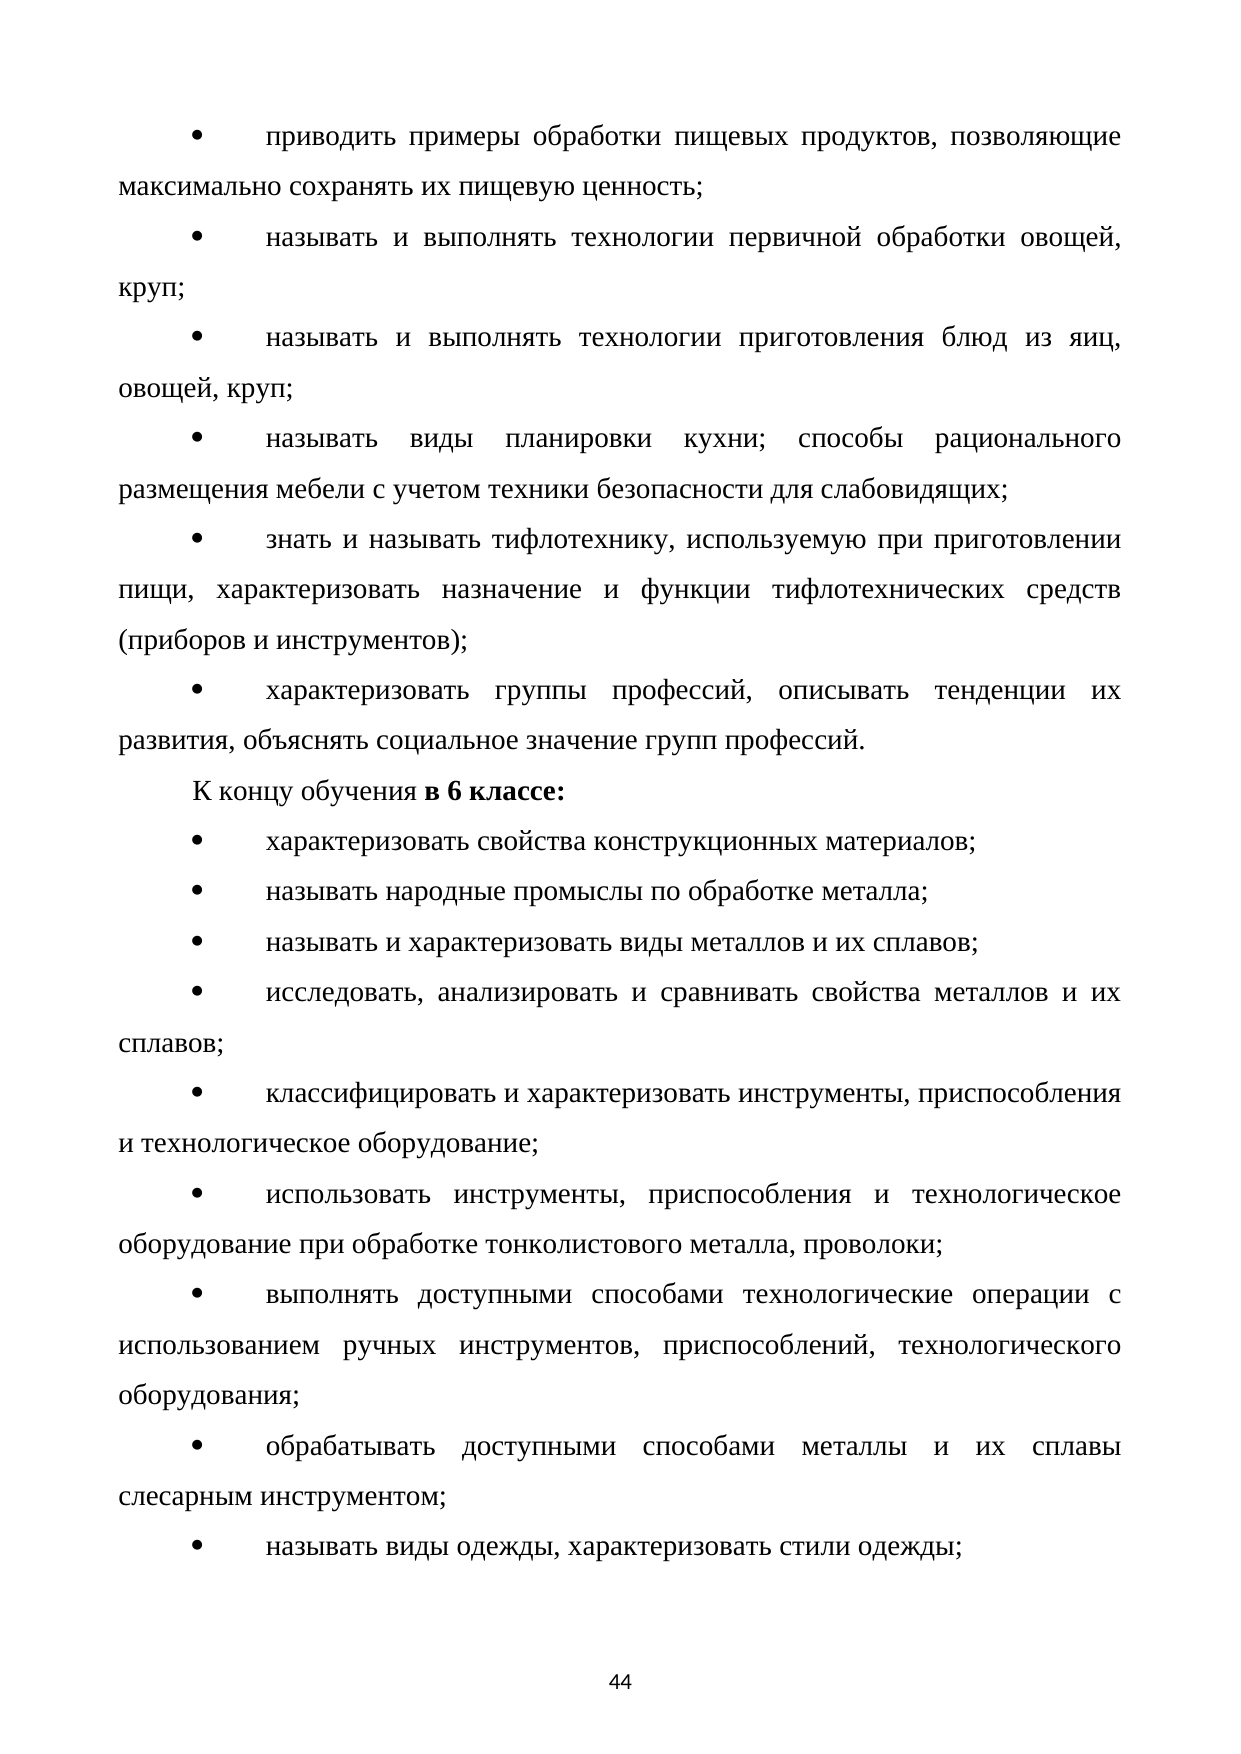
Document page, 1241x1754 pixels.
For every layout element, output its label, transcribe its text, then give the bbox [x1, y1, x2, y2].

list характеризовать группы профессий, описывать тенденции их развития, объяснять социальное значение групп профессий. [118, 672, 1122, 756]
list называть виды одежды, характеризовать стили одежды; [118, 1528, 1122, 1562]
list называть и выполнять технологии первичной обработки овощей, круп; [118, 219, 1122, 303]
list приводить примеры обработки пищевых продуктов, позволяющие максимально сохранять их пищевую ценность; [118, 118, 1122, 202]
list называть виды планировки кухни; способы рационального размещения мебели с учетом техники безопасности для слабовидящих; [118, 420, 1122, 504]
list классифицировать и характеризовать инструменты, приспособления и технологическое оборудование; [118, 1075, 1122, 1159]
list знать и называть тифлотехнику, используемую при приготовлении пищи, характеризовать назначение и функции тифлотехнических средств (приборов и инструментов); [118, 521, 1122, 655]
list называть народные промыслы по обработке металла; [118, 873, 1122, 907]
list исследовать, анализировать и сравнивать свойства металлов и их сплавов; [118, 974, 1122, 1058]
list называть и выполнять технологии приготовления блюд из яиц, овощей, круп; [118, 319, 1122, 403]
list обрабатывать доступными способами металлы и их сплавы слесарным инструментом; [118, 1428, 1122, 1512]
list выполнять доступными способами технологические операции с использованием ручных инструментов, приспособлений, технологического оборудования; [118, 1277, 1122, 1411]
list характеризовать свойства конструкционных материалов; [118, 823, 1122, 857]
text К концу обучения в 6 классе: [118, 773, 1122, 806]
list называть и характеризовать виды металлов и их сплавов; [118, 924, 1122, 958]
list использовать инструменты, приспособления и технологическое оборудование при обработке тонколистового металла, проволоки; [118, 1176, 1122, 1260]
